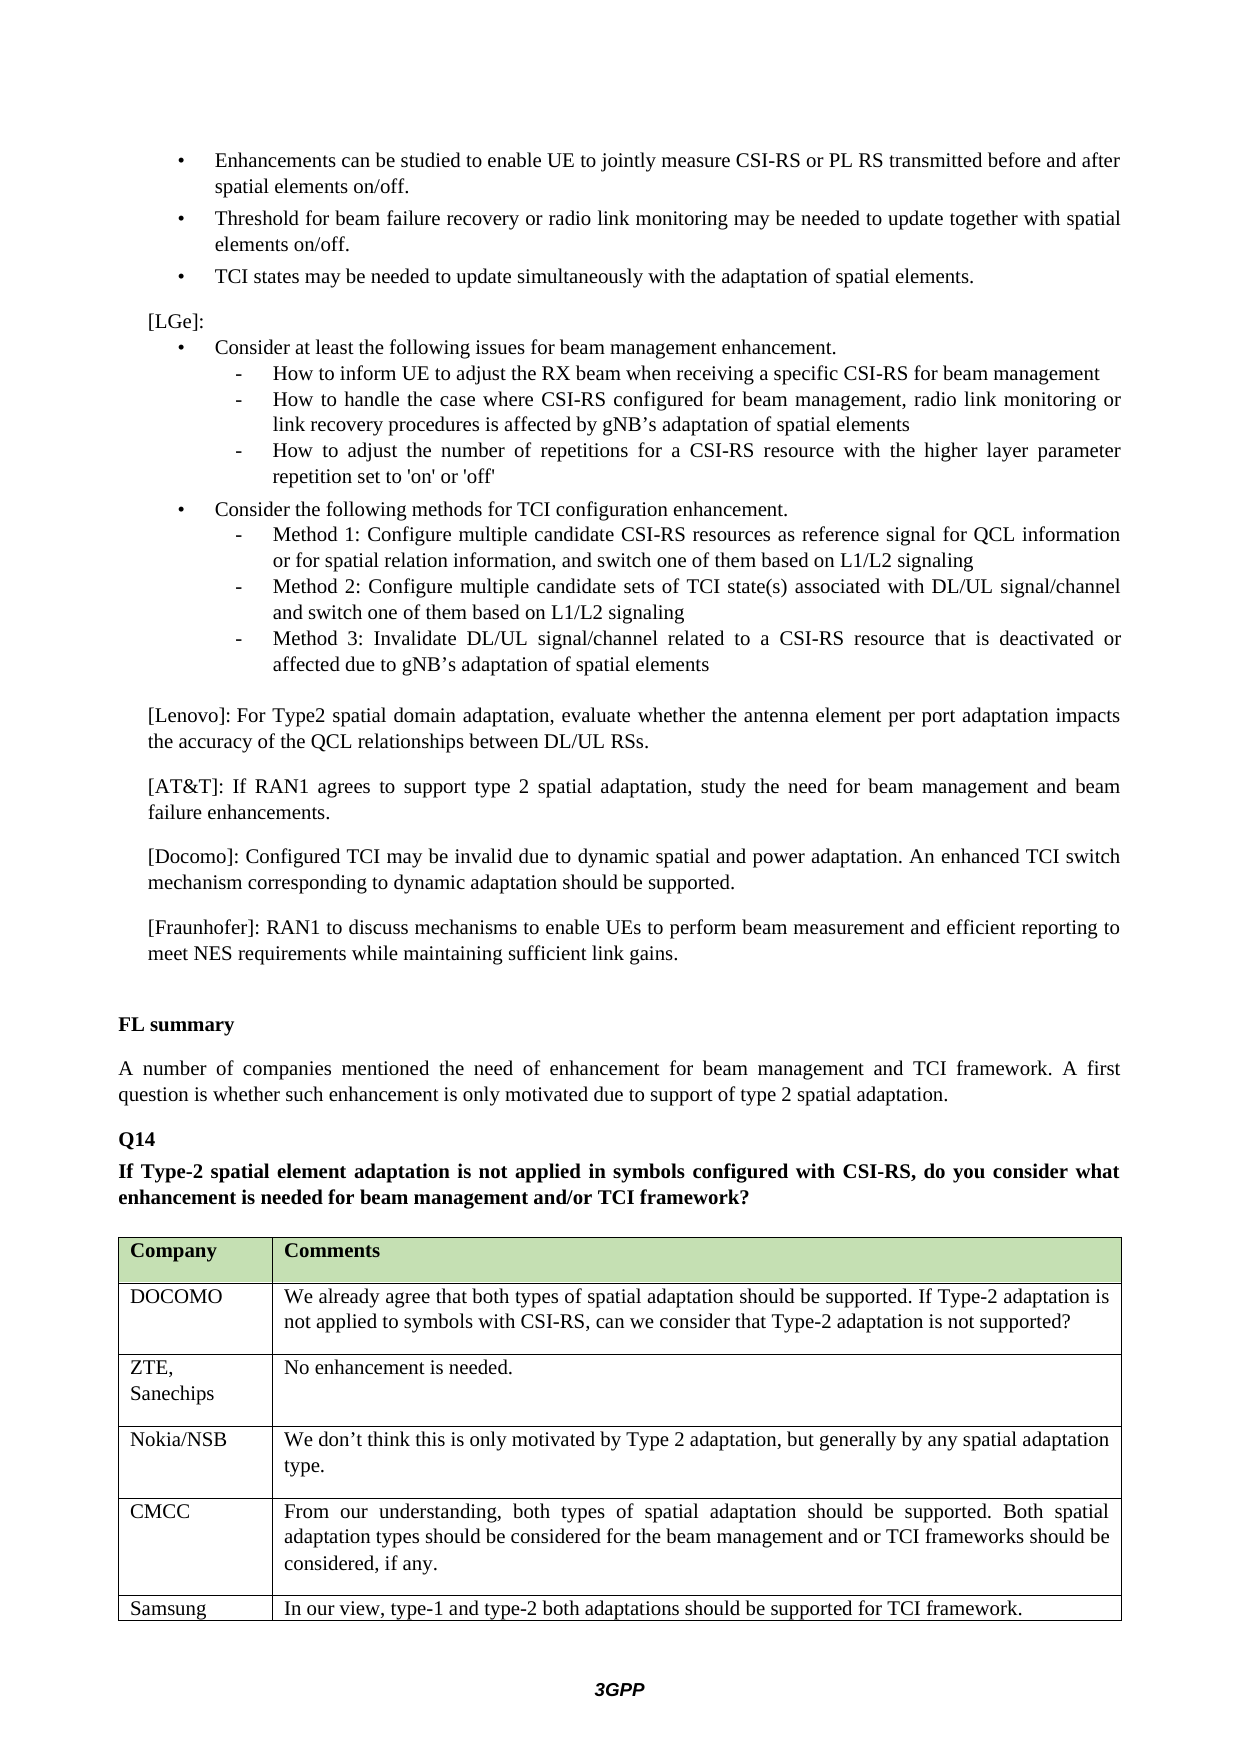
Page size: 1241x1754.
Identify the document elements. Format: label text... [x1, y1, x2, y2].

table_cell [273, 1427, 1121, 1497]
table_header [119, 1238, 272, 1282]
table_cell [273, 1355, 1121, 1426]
list Method 3: Invalidate DL/UL signal/channel related to a CSI-RS resource that is deactivated or affected due to gNB’s adaptation of spatial elements [235, 626, 1122, 676]
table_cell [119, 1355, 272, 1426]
list Enhancements can be studied to enable UE to jointly measure CSI-RS or PL RS transmitted before and after spatial elements on/off. [177, 148, 1122, 198]
text FL summary [118, 1011, 1122, 1036]
text [AT&T]: If RAN1 agrees to support type 2 spatial adaptation, study the need for beam management and beam failure enhancements. [148, 774, 1122, 824]
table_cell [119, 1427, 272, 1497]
text A number of companies mentioned the need of enhancement for beam management and TCI framework. A first question is whether such enhancement is only motivated due to support of type 2 spatial adaptation. [118, 1056, 1122, 1106]
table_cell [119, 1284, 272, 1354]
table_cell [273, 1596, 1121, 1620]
text [Fraunhofer]: RAN1 to discuss mechanisms to enable UEs to perform beam measurement and efficient reporting to meet NES requirements while maintaining sufficient link gains. [148, 915, 1122, 965]
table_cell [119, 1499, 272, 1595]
list Method 2: Configure multiple candidate sets of TCI state(s) associated with DL/UL signal/channel and switch one of them based on L1/L2 signaling [235, 574, 1122, 624]
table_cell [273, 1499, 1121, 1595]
text If Type-2 spatial element adaptation is not applied in symbols configured with CSI-RS, do you consider what enhancement is needed for beam management and/or TCI framework? [118, 1159, 1122, 1209]
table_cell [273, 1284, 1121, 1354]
list Method 1: Configure multiple candidate CSI-RS resources as reference signal for QCL information or for spatial relation information, and switch one of them based on L1/L2 signaling [235, 522, 1122, 572]
list Consider the following methods for TCI configuration enhancement. [177, 496, 1122, 521]
text [Docomo]: Configured TCI may be invalid due to dynamic spatial and power adaptation. An enhanced TCI switch mechanism corresponding to dynamic adaptation should be supported. [148, 844, 1122, 894]
list How to adjust the number of repetitions for a CSI-RS resource with the higher layer parameter repetition set to 'on' or 'off' [235, 438, 1122, 488]
text Q14 [118, 1127, 1122, 1151]
text [LGe]: [148, 309, 1122, 333]
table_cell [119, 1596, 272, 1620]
list How to handle the case where CSI-RS configured for beam management, radio link monitoring or link recovery procedures is affected by gNB’s adaptation of spatial elements [235, 386, 1122, 436]
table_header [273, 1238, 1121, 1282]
list TCI states may be needed to update simultaneously with the adaptation of spatial elements. [177, 264, 1122, 288]
list How to inform UE to adjust the RX beam when receiving a specific CSI-RS for beam management [235, 361, 1122, 384]
list Threshold for beam failure recovery or radio link monitoring may be needed to update together with spatial elements on/off. [177, 206, 1122, 256]
list Consider at least the following issues for beam management enhancement. [177, 334, 1122, 359]
text [Lenovo]: For Type2 spatial domain adaptation, evaluate whether the antenna element per port adaptation impacts the accuracy of the QCL relationships between DL/UL RSs. [148, 703, 1122, 753]
